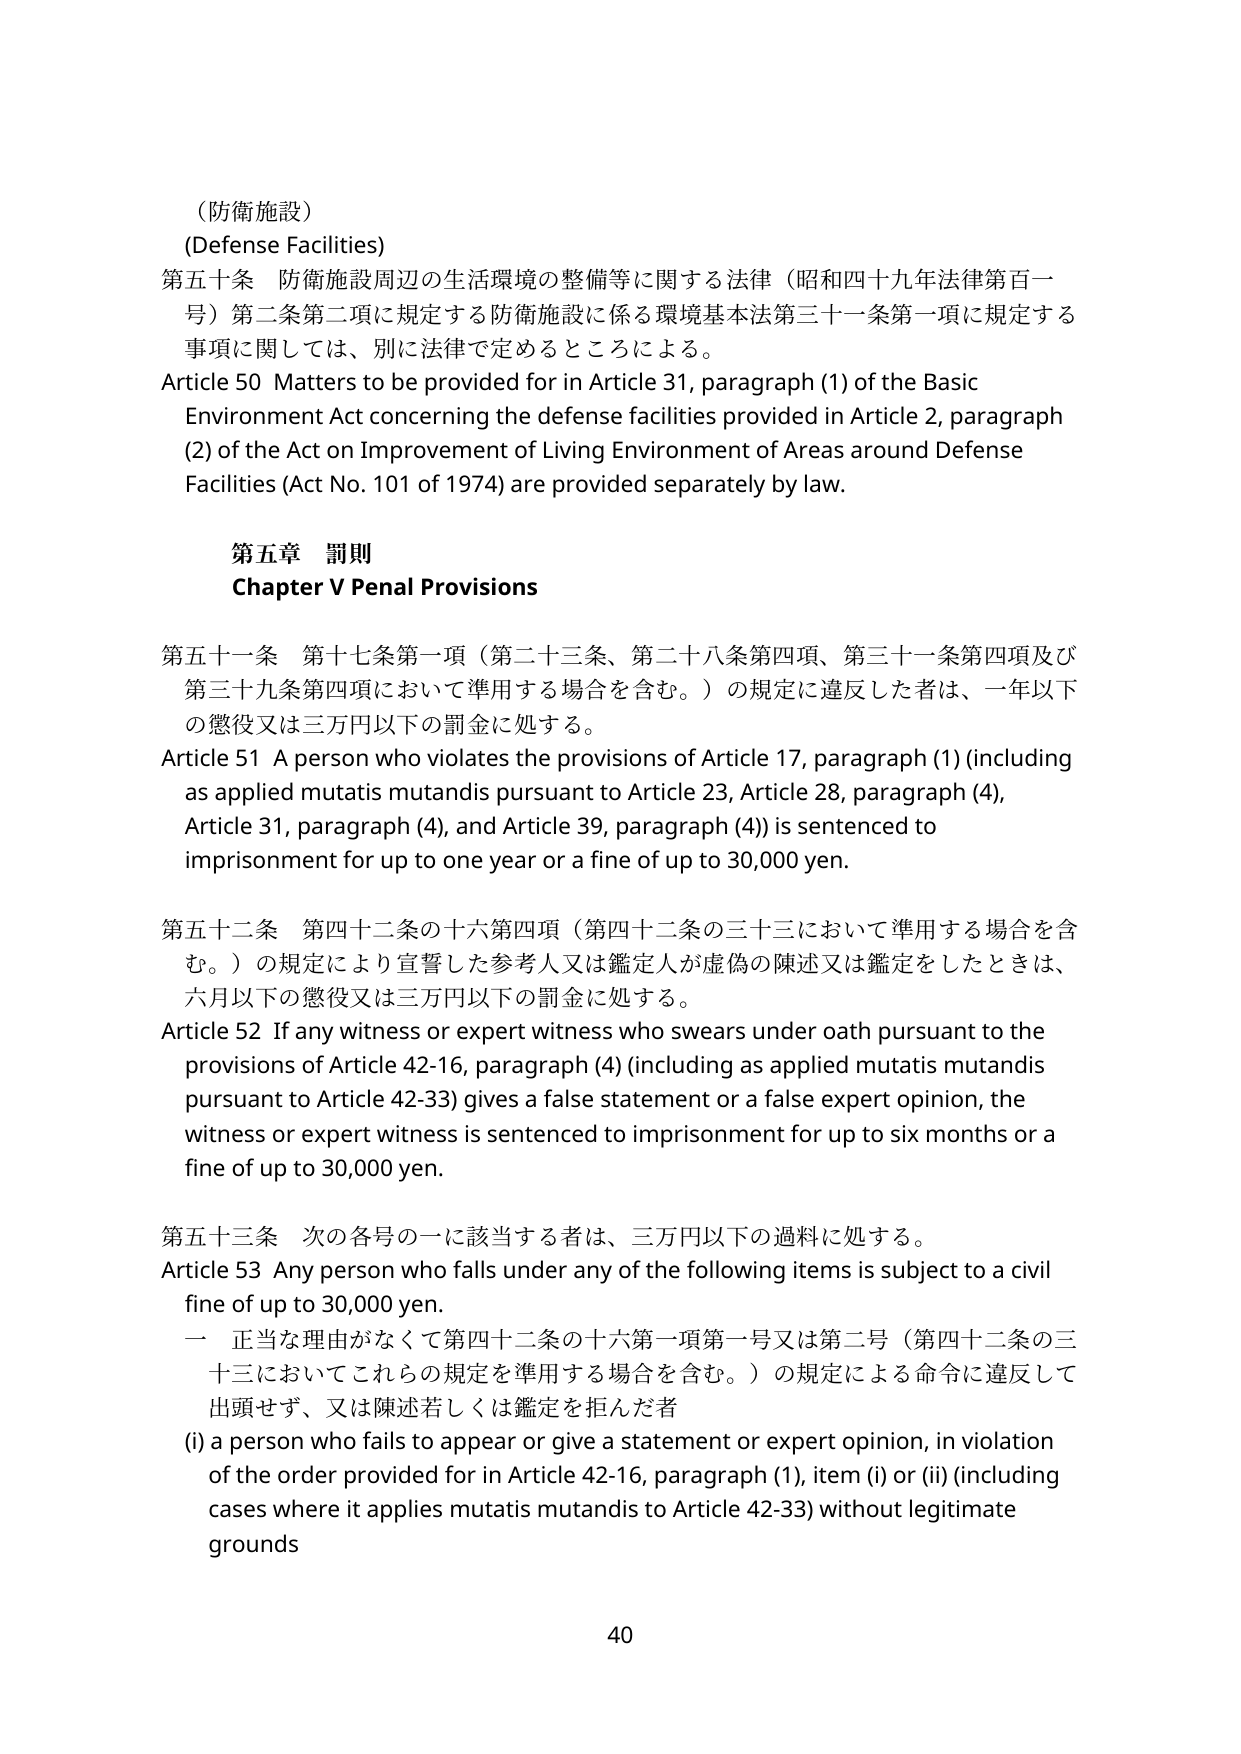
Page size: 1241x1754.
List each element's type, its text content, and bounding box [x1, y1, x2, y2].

text Chapter V Penal Provisions [230, 569, 1079, 604]
text (Defense Facilities) [184, 228, 1079, 262]
text Article 50 Matters to be provided for in Article 31, paragraph (1) of the Basic Environment Act concerning the defense facilities provided in Article 2, paragraph (2) of the Act on Improvement of Living Environment of Areas around Defense Facilities (Act No. 101 of 1974) are provided separately by law. [161, 364, 1079, 501]
text 第五十一条 第十七条第一項（第二十三条、第二十八条第四項、第三十一条第四項及び第三十九条第四項において準用する場合を含む。）の規定に違反した者は、一年以下の懲役又は三万円以下の罰金に処する。 [161, 638, 1079, 740]
text 一 正当な理由がなくて第四十二条の十六第一項第一号又は第二号（第四十二条の三十三においてこれらの規定を準用する場合を含む。）の規定による命令に違反して出頭せず、又は陳述若しくは鑑定を拒んだ者 [184, 1321, 1079, 1424]
text 第五十二条 第四十二条の十六第四項（第四十二条の三十三において準用する場合を含む。）の規定により宣誓した参考人又は鑑定人が虚偽の陳述又は鑑定をしたときは、六月以下の懲役又は三万円以下の罰金に処する。 [161, 911, 1079, 1014]
text 第五章 罰則 [230, 535, 1079, 569]
text 第五十三条 次の各号の一に該当する者は、三万円以下の過料に処する。 [161, 1219, 1079, 1253]
text 第五十条 防衛施設周辺の生活環境の整備等に関する法律（昭和四十九年法律第百一号）第二条第二項に規定する防衛施設に係る環境基本法第三十一条第一項に規定する事項に関しては、別に法律で定めるところによる。 [161, 262, 1079, 364]
text （防衛施設） [184, 194, 1079, 228]
text Article 51 A person who violates the provisions of Article 17, paragraph (1) (including as applied mutatis mutandis pursuant to Article 23, Article 28, paragraph (4), Article 31, paragraph (4), and Article 39, paragraph (4)) is sentenced to imprisonment for up to one year or a fine of up to 30,000 yen. [161, 740, 1079, 877]
text (i) a person who fails to appear or give a statement or expert opinion, in violation of the order provided for in Article 42-16, paragraph (1), item (i) or (ii) (including cases where it applies mutatis mutandis to Article 42-33) without legitimate grounds [184, 1424, 1079, 1560]
text Article 53 Any person who falls under any of the following items is subject to a civil fine of up to 30,000 yen. [161, 1253, 1079, 1321]
text Article 52 If any witness or expert witness who swears under oath pursuant to the provisions of Article 42-16, paragraph (4) (including as applied mutatis mutandis pursuant to Article 42-33) gives a false statement or a false expert opinion, the witness or expert witness is sentenced to imprisonment for up to six months or a fine of up to 30,000 yen. [161, 1014, 1079, 1184]
